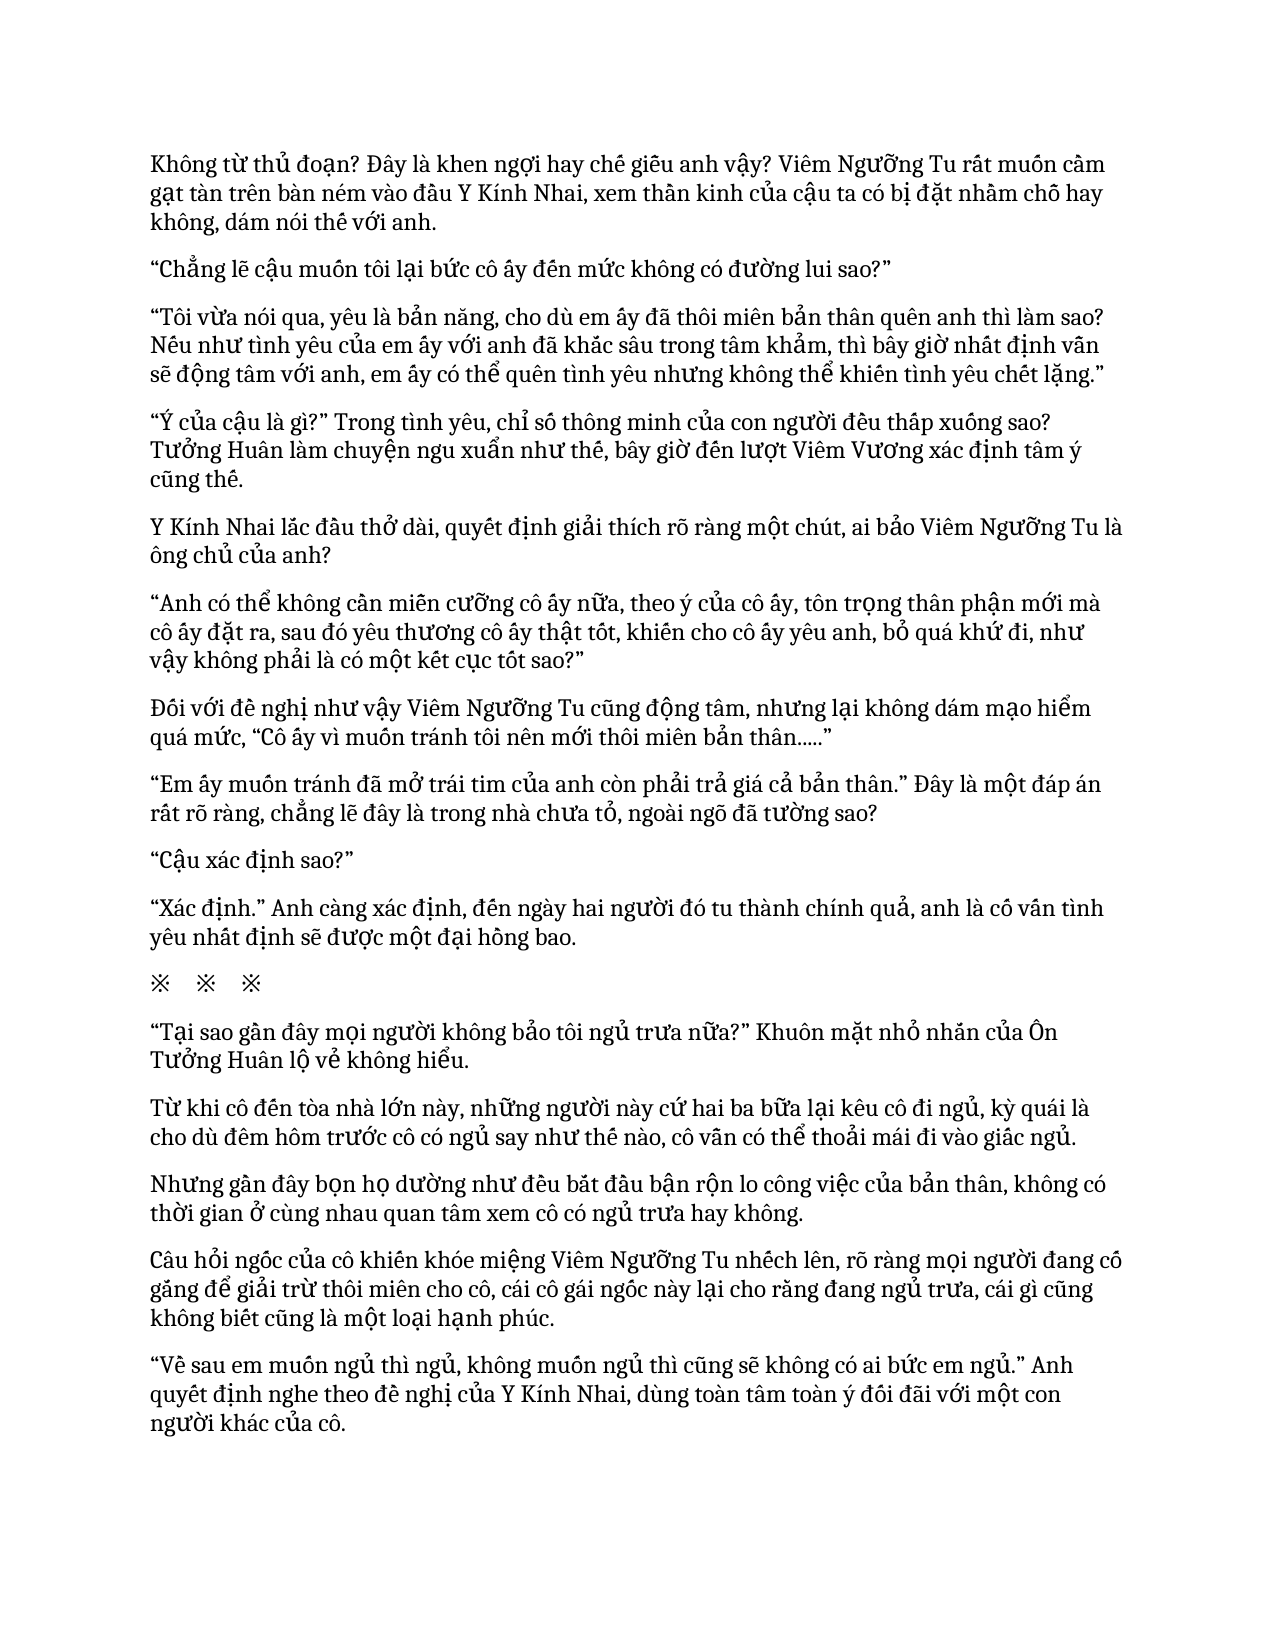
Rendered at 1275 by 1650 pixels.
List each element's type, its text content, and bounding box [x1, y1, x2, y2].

text “Ý của cậu là gì?” Trong tình yêu, chỉ số thông minh của con người đều thấp xuống sao? Tưởng Huân làm chuyện ngu xuẩn như thế, bây giờ đến lượt Viêm Vương xác định tâm ý cũng thế. [150, 407, 1125, 494]
text Y Kính Nhai lắc đầu thở dài, quyết định giải thích rõ ràng một chút, ai bảo Viêm Ngưỡng Tu là ông chủ của anh? [150, 512, 1125, 570]
text ※ ※ ※ [150, 970, 1125, 999]
text Không từ thủ đoạn? Đây là khen ngợi hay chế giễu anh vậy? Viêm Ngưỡng Tu rất muốn cầm gạt tàn trên bàn ném vào đầu Y Kính Nhai, xem thần kinh của cậu ta có bị đặt nhầm chỗ hay không, dám nói thế với anh. [150, 150, 1125, 236]
text “Tôi vừa nói qua, yêu là bản năng, cho dù em ấy đã thôi miên bản thân quên anh thì làm sao? Nếu như tình yêu của em ấy với anh đã khắc sâu trong tâm khảm, thì bây giờ nhất định vẫn sẽ động tâm với anh, em ấy có thể quên tình yêu nhưng không thể khiến tình yêu chết lặng.” [150, 302, 1125, 389]
text “Về sau em muốn ngủ thì ngủ, không muốn ngủ thì cũng sẽ không có ai bức em ngủ.” Anh quyết định nghe theo đề nghị của Y Kính Nhai, dùng toàn tâm toàn ý đối đãi với một con người khác của cô. [150, 1351, 1125, 1437]
text “Anh có thể không cần miễn cưỡng cô ấy nữa, theo ý của cô ấy, tôn trọng thân phận mới mà cô ấy đặt ra, sau đó yêu thương cô ấy thật tốt, khiến cho cô ấy yêu anh, bỏ quá khứ đi, như vậy không phải là có một kết cục tốt sao?” [150, 589, 1125, 675]
text “Chẳng lẽ cậu muốn tôi lại bức cô ấy đến mức không có đường lui sao?” [150, 255, 1125, 284]
text Câu hỏi ngốc của cô khiến khóe miệng Viêm Ngưỡng Tu nhếch lên, rõ ràng mọi người đang cố gắng để giải trừ thôi miên cho cô, cái cô gái ngốc này lại cho rằng đang ngủ trưa, cái gì cũng không biết cũng là một loại hạnh phúc. [150, 1246, 1125, 1332]
text “Cậu xác định sao?” [150, 846, 1125, 875]
text Nhưng gần đây bọn họ dường như đều bắt đầu bận rộn lo công việc của bản thân, không có thời gian ở cùng nhau quan tâm xem cô có ngủ trưa hay không. [150, 1170, 1125, 1227]
text “Tại sao gần đây mọi người không bảo tôi ngủ trưa nữa?” Khuôn mặt nhỏ nhắn của Ôn Tưởng Huân lộ vẻ không hiểu. [150, 1017, 1125, 1075]
text Đối với đề nghị như vậy Viêm Ngưỡng Tu cũng động tâm, nhưng lại không dám mạo hiểm quá mức, “Cô ấy vì muốn tránh tôi nên mới thôi miên bản thân.....” [150, 694, 1125, 751]
text “Em ấy muốn tránh đã mở trái tim của anh còn phải trả giá cả bản thân.” Đây là một đáp án rất rõ ràng, chẳng lẽ đây là trong nhà chưa tỏ, ngoài ngõ đã tường sao? [150, 770, 1125, 827]
text “Xác định.” Anh càng xác định, đến ngày hai người đó tu thành chính quả, anh là cố vấn tình yêu nhất định sẽ được một đại hồng bao. [150, 894, 1125, 951]
text Từ khi cô đến tòa nhà lớn này, những người này cứ hai ba bữa lại kêu cô đi ngủ, kỳ quái là cho dù đêm hôm trước cô có ngủ say như thế nào, cô vẫn có thể thoải mái đi vào giấc ngủ. [150, 1094, 1125, 1151]
